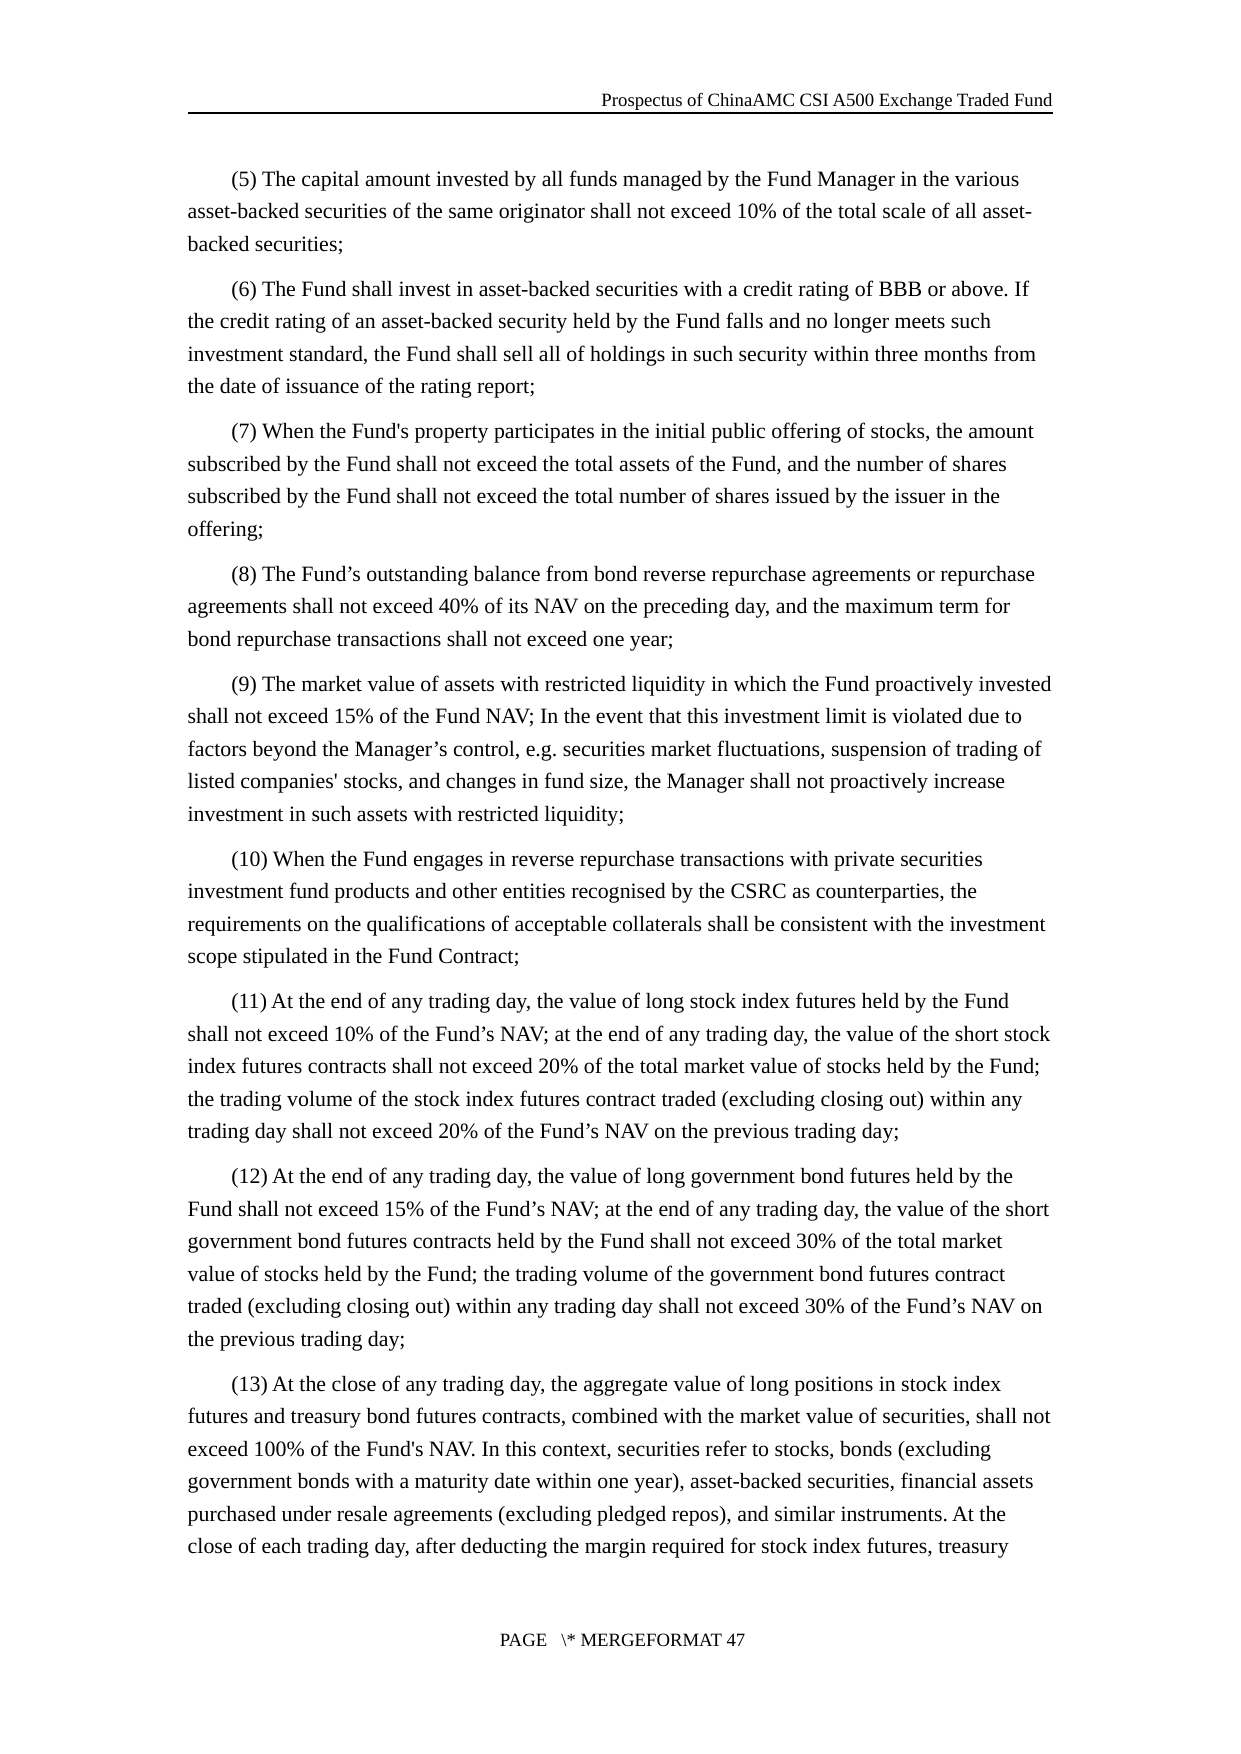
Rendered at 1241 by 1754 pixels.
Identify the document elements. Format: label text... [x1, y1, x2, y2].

text (7) When the Fund's property participates in the initial public offering of stocks, the amount subscribed by the Fund shall not exceed the total assets of the Fund, and the number of shares subscribed by the Fund shall not exceed the total number of shares issued by the issuer in the offering; [187, 414, 1053, 544]
text (12) At the end of any trading day, the value of long government bond futures held by the Fund shall not exceed 15% of the Fund’s NAV; at the end of any trading day, the value of the short government bond futures contracts held by the Fund shall not exceed 30% of the total market value of stocks held by the Fund; the trading volume of the government bond futures contract traded (excluding closing out) within any trading day shall not exceed 30% of the Fund’s NAV on the previous trading day; [187, 1159, 1053, 1354]
text (5) The capital amount invested by all funds managed by the Fund Manager in the various asset-backed securities of the same originator shall not exceed 10% of the total scale of all asset-backed securities; [187, 162, 1053, 259]
text (10) When the Fund engages in reverse repurchase transactions with private securities investment fund products and other entities recognised by the CSRC as counterparties, the requirements on the qualifications of acceptable collaterals shall be consistent with the investment scope stipulated in the Fund Contract; [187, 842, 1053, 972]
text (6) The Fund shall invest in asset-backed securities with a credit rating of BBB or above. If the credit rating of an asset-backed security held by the Fund falls and no longer meets such investment standard, the Fund shall sell all of holdings in such security within three months from the date of issuance of the rating report; [187, 272, 1053, 402]
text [187, 1367, 1053, 1562]
text (9) The market value of assets with restricted liquidity in which the Fund proactively invested shall not exceed 15% of the Fund NAV; In the event that this investment limit is violated due to factors beyond the Manager’s control, e.g. securities market fluctuations, suspension of trading of listed companies' stocks, and changes in fund size, the Manager shall not proactively increase investment in such assets with restricted liquidity; [187, 667, 1053, 829]
text (11) At the end of any trading day, the value of long stock index futures held by the Fund shall not exceed 10% of the Fund’s NAV; at the end of any trading day, the value of the short stock index futures contracts shall not exceed 20% of the total market value of stocks held by the Fund; the trading volume of the stock index futures contract traded (excluding closing out) within any trading day shall not exceed 20% of the Fund’s NAV on the previous trading day; [187, 984, 1053, 1147]
text (8) The Fund’s outstanding balance from bond reverse repurchase agreements or repurchase agreements shall not exceed 40% of its NAV on the preceding day, and the maximum term for bond repurchase transactions shall not exceed one year; [187, 557, 1053, 654]
